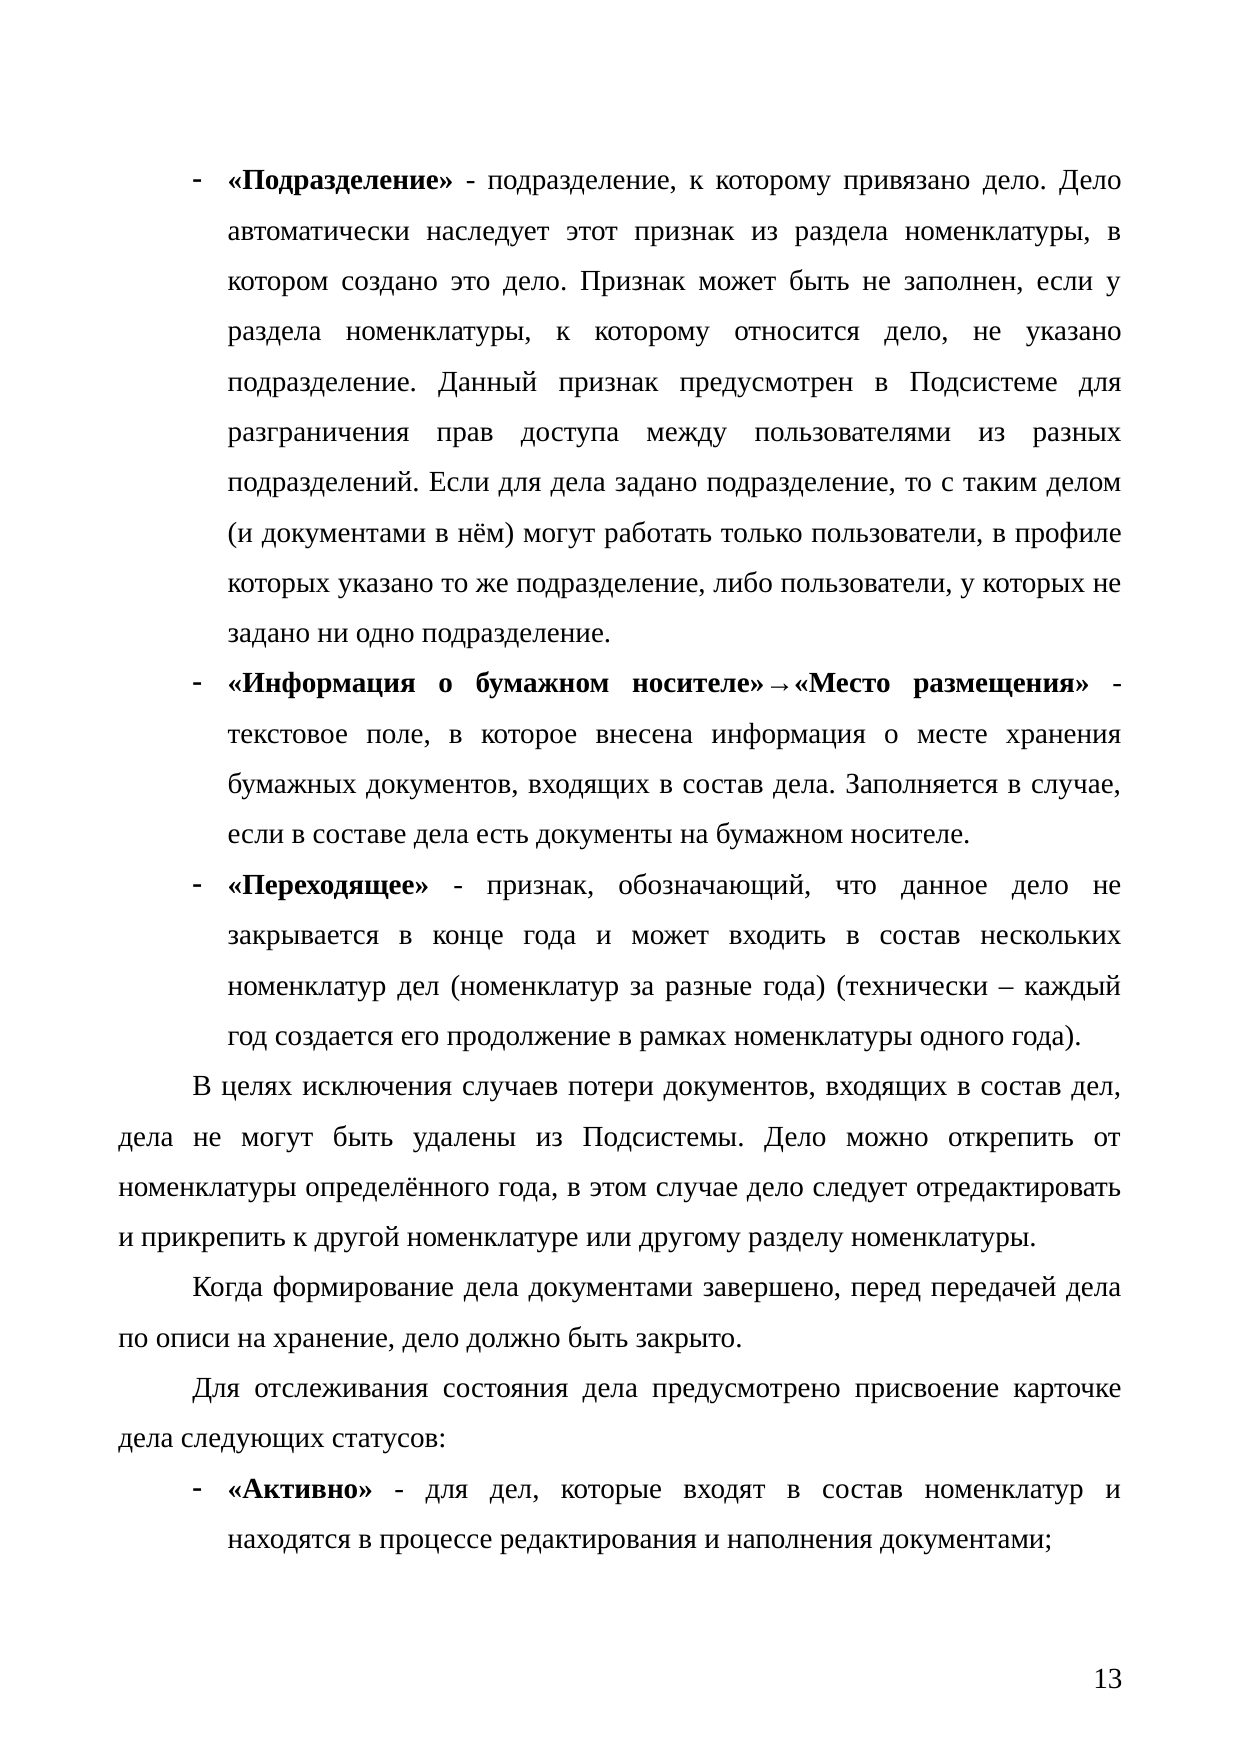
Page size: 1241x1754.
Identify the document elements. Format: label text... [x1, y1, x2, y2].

list «Информация о бумажном носителе»→«Место размещения» - текстовое поле, в которое внесена информация о месте хранения бумажных документов, входящих в состав дела. Заполняется в случае, если в составе дела есть документы на бумажном носителе. [192, 666, 1122, 850]
list «Переходящее» - признак, обозначающий, что данное дело не закрывается в конце года и может входить в состав нескольких номенклатур дел (номенклатур за разные года) (технически – каждый год создается его продолжение в рамках номенклатуры одного года). [192, 867, 1122, 1052]
list Когда формирование дела документами завершено, перед передачей дела по описи на хранение, дело должно быть закрыто. [118, 1269, 1122, 1353]
list В целях исключения случаев потери документов, входящих в состав дел, дела не могут быть удалены из Подсистемы. Дело можно открепить от номенклатуры определённого года, в этом случае дело следует отредактировать и прикрепить к другой номенклатуре или другому разделу номенклатуры. [118, 1068, 1122, 1253]
list «Активно» - для дел, которые входят в состав номенклатур и находятся в процессе редактирования и наполнения документами; [192, 1471, 1122, 1555]
list Для отслеживания состояния дела предусмотрено присвоение карточке дела следующих статусов: [118, 1370, 1122, 1454]
list «Подразделение» - подразделение, к которому привязано дело. Дело автоматически наследует этот признак из раздела номенклатуры, в котором создано это дело. Признак может быть не заполнен, если у раздела номенклатуры, к которому относится дело, не указано подразделение. Данный признак предусмотрен в Подсистеме для разграничения прав доступа между пользователями из разных подразделений. Если для дела задано подразделение, то с таким делом (и документами в нём) могут работать только пользователи, в профиле которых указано то же подразделение, либо пользователи, у которых не задано ни одно подразделение. [192, 162, 1122, 649]
